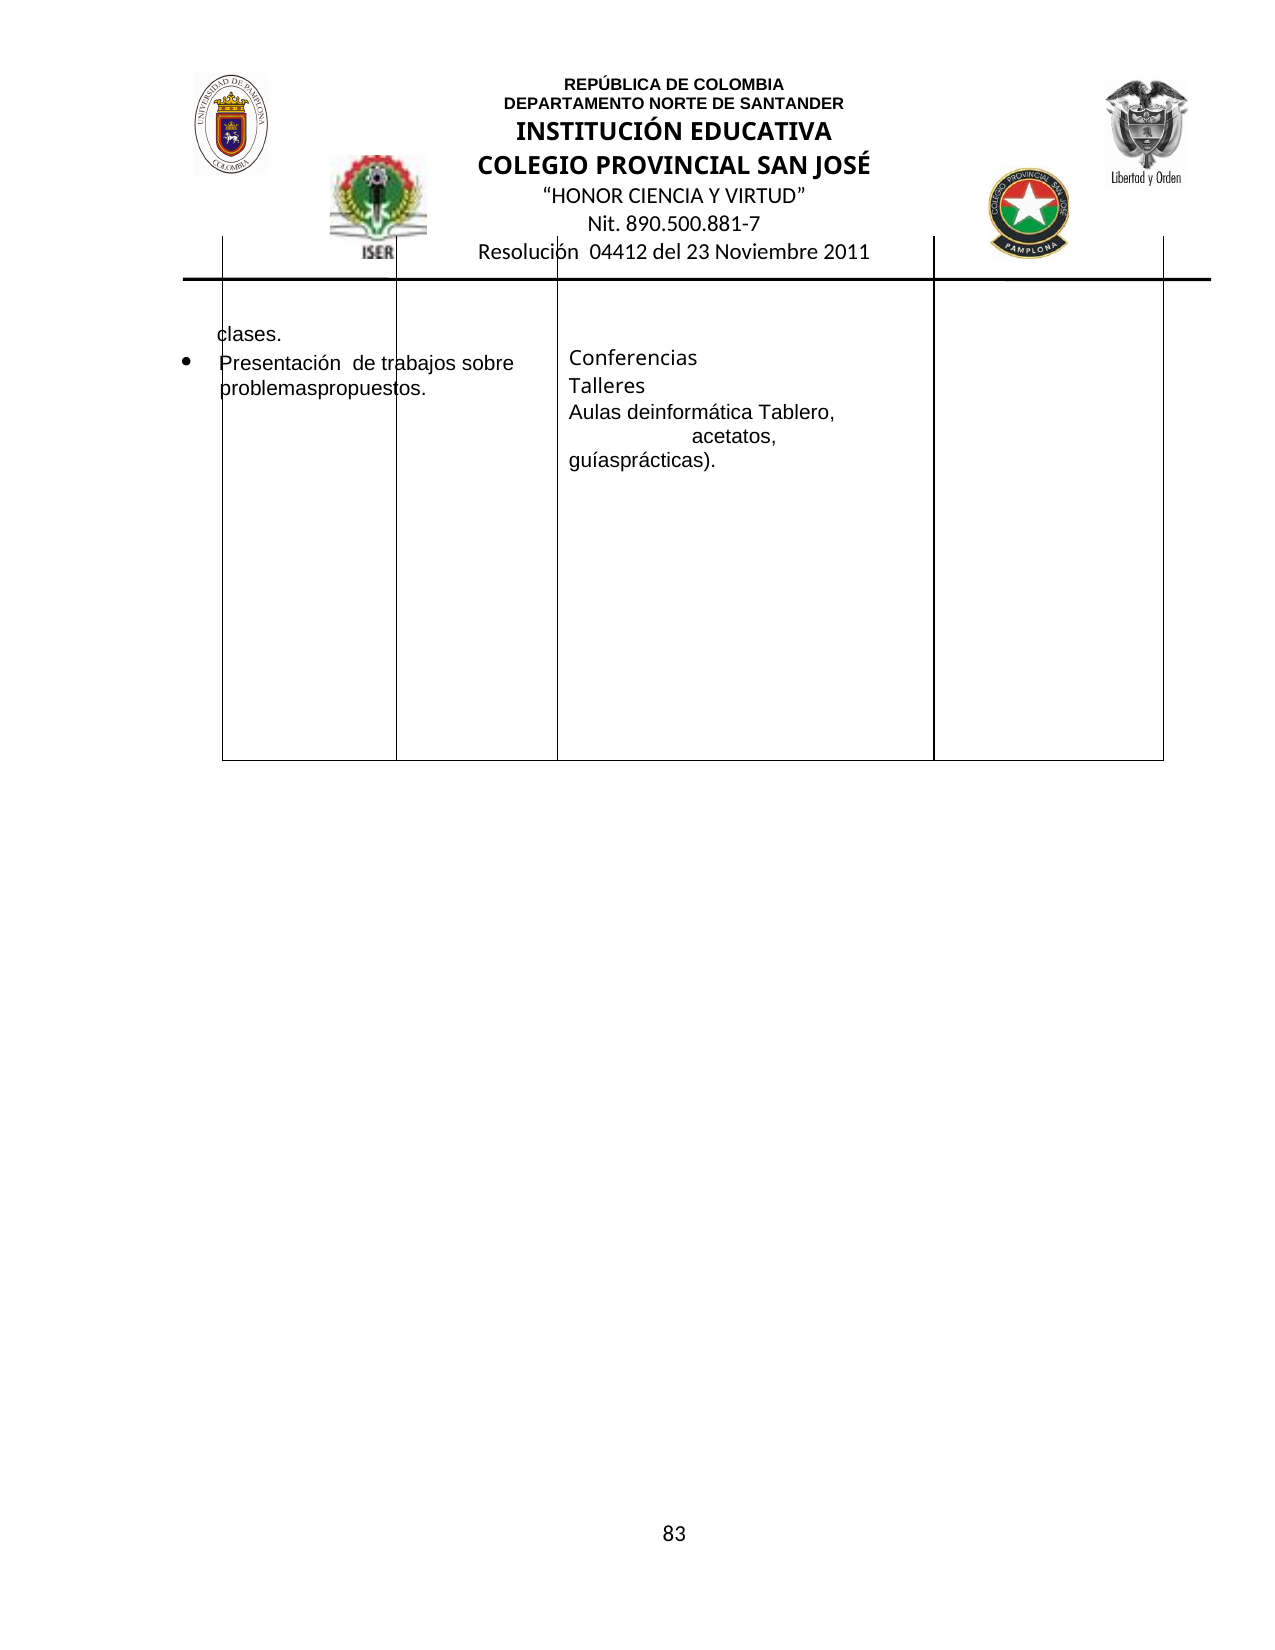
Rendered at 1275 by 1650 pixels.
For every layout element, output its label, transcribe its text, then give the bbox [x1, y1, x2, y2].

text Talleres [569, 371, 925, 400]
text  Presentación de trabajos sobre problemaspropuestos. [182, 350, 530, 401]
text Conferencias [569, 343, 925, 371]
picture [329, 155, 427, 259]
picture [193, 73, 269, 175]
picture [988, 166, 1069, 259]
text clases. [217, 322, 520, 346]
text Aulas deinformática Tablero, acetatos, guíasprácticas). [569, 400, 915, 472]
